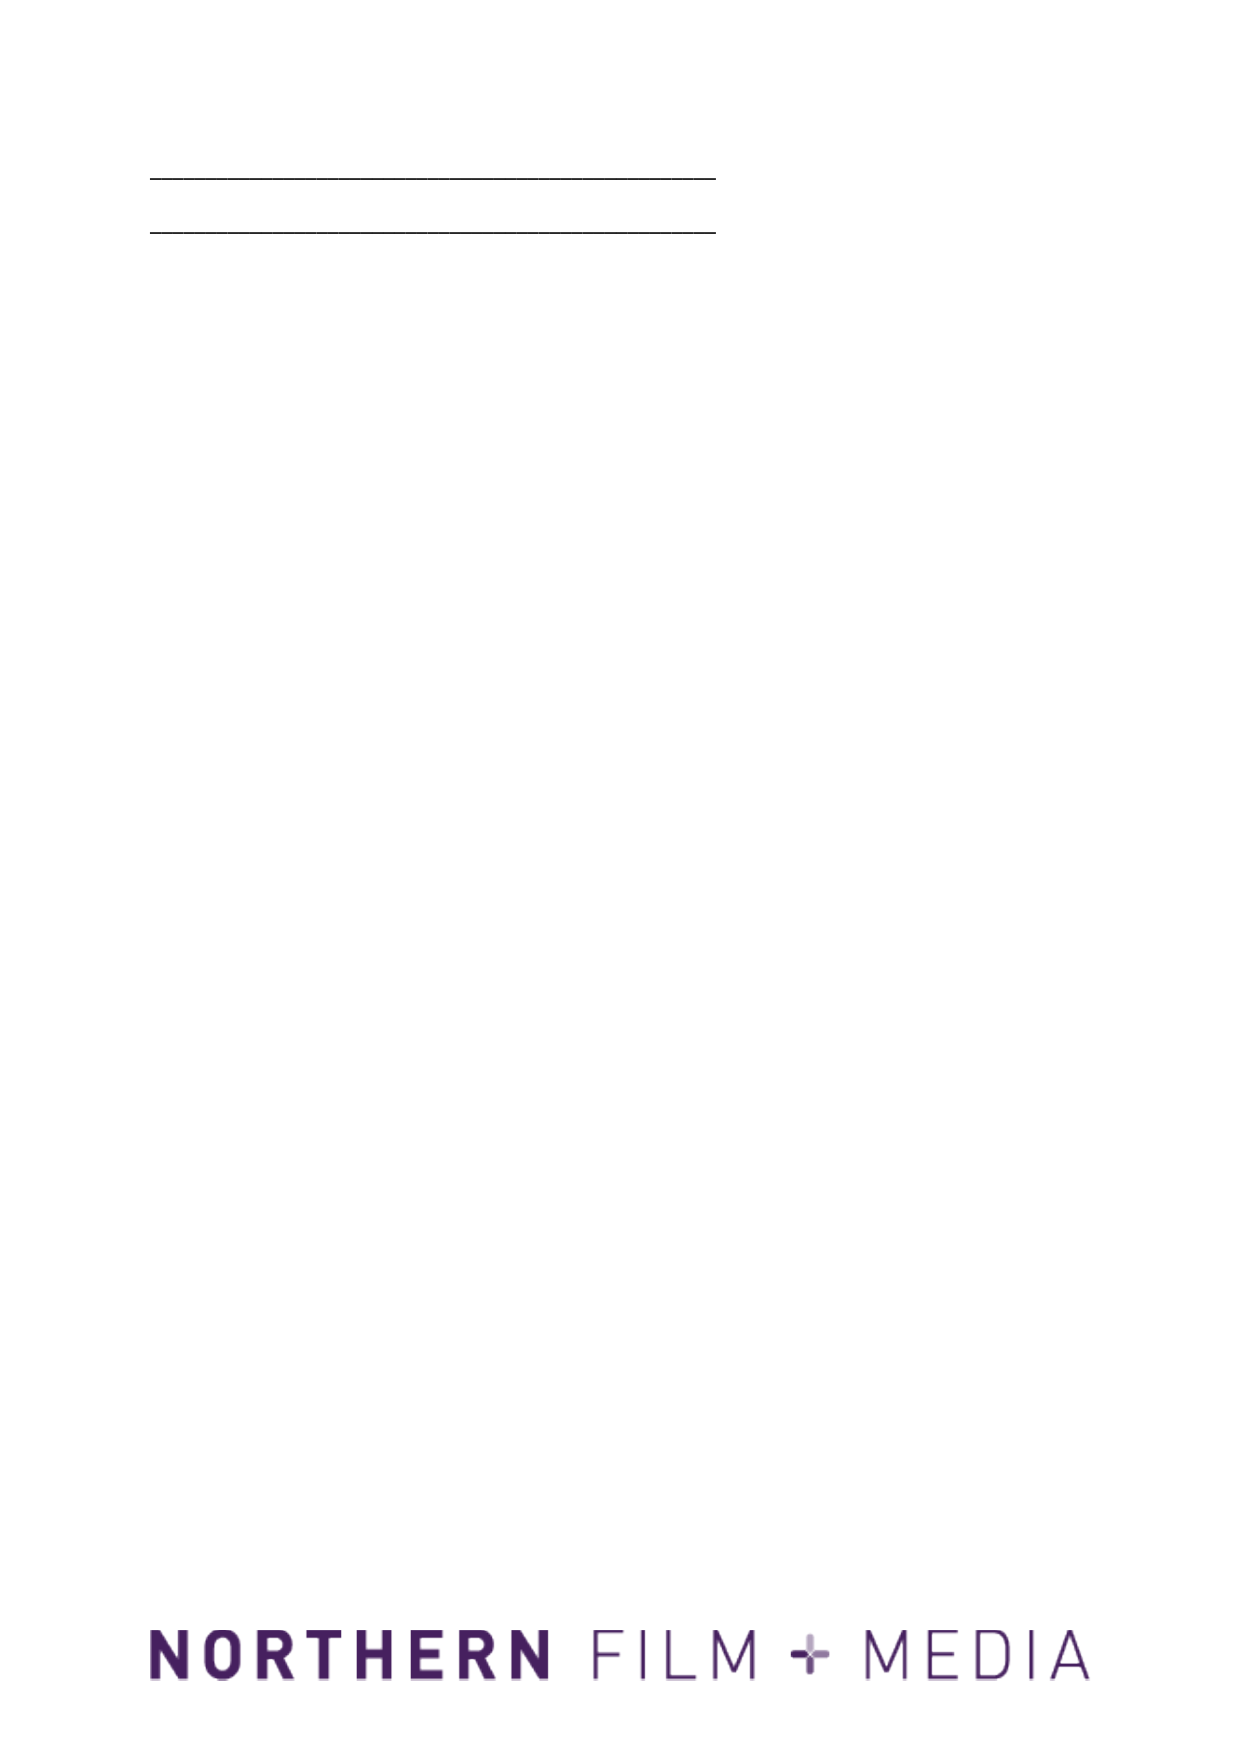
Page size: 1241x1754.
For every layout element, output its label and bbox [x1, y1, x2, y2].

picture [150, 1630, 1091, 1681]
text [150, 203, 1090, 237]
text [150, 150, 1090, 184]
